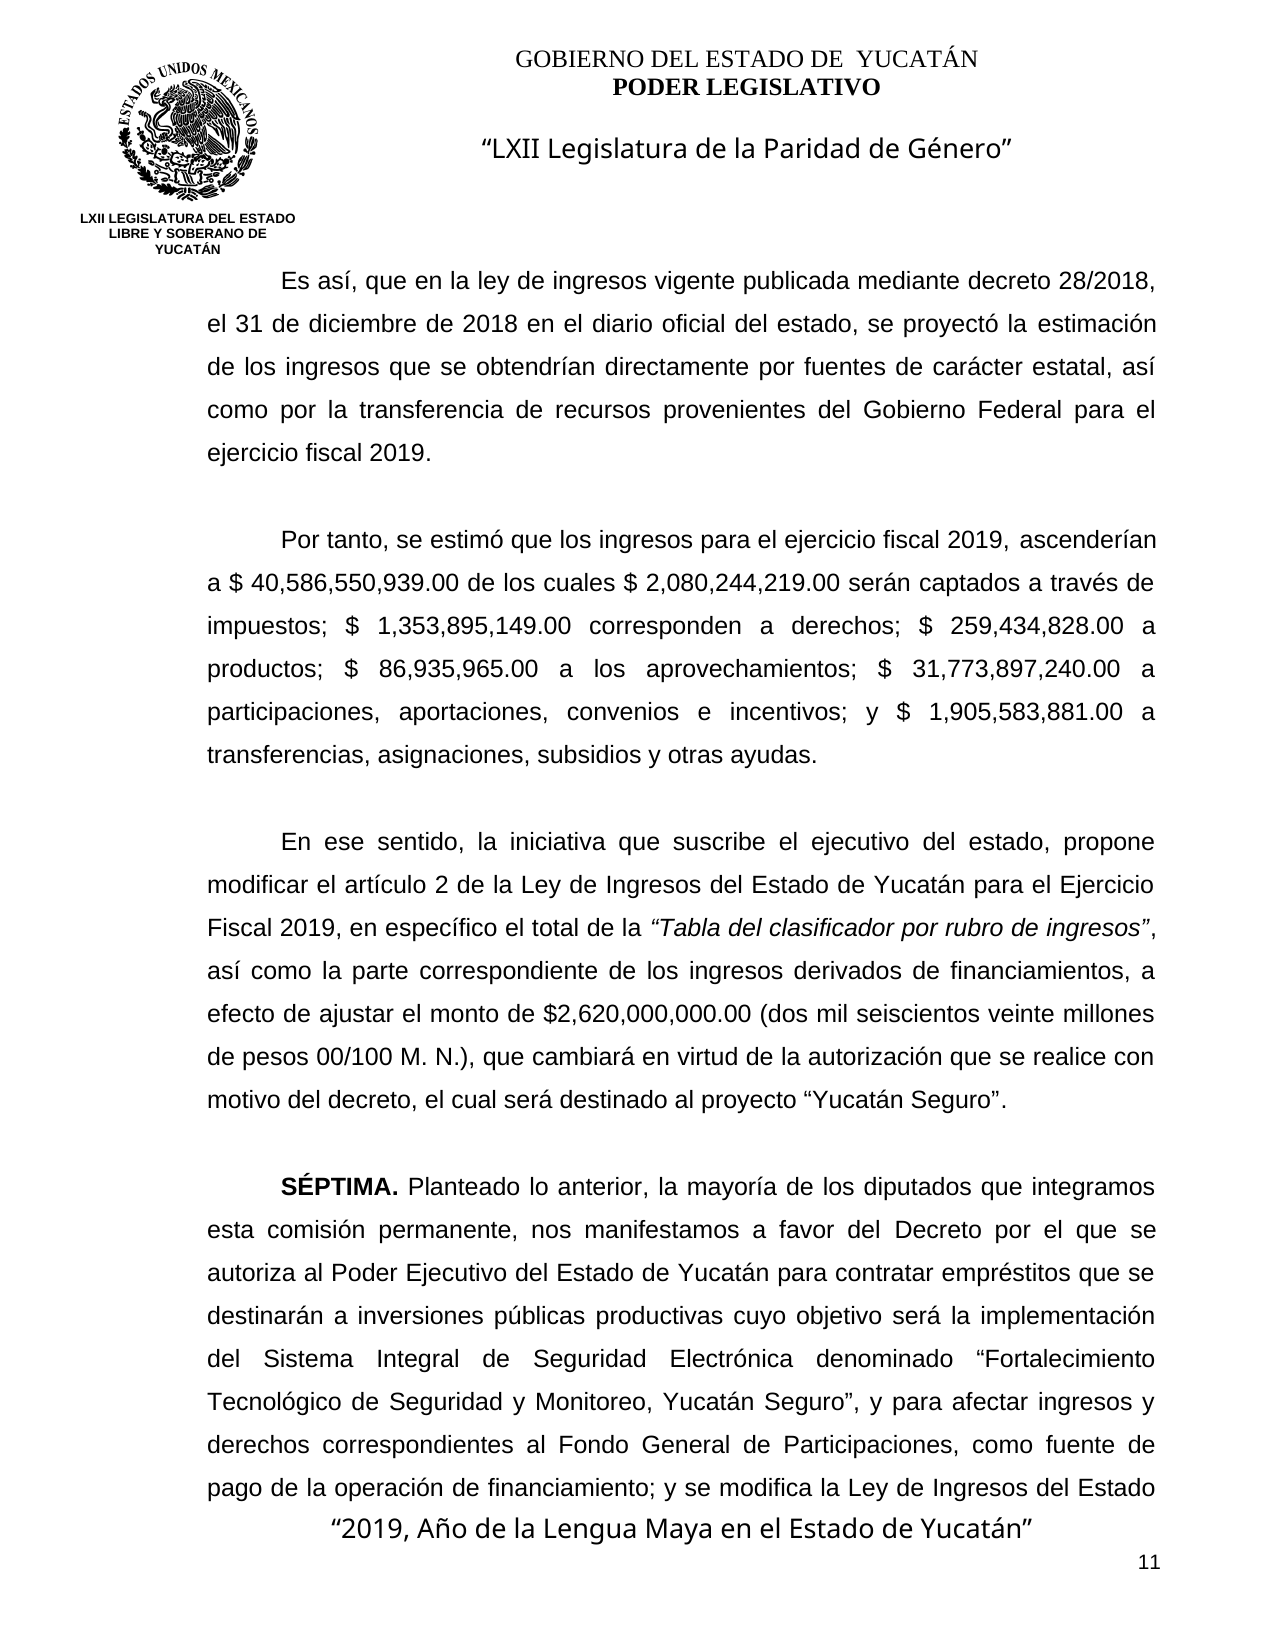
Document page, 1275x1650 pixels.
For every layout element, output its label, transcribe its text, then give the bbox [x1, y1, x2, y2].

picture [84, 28, 292, 235]
text Es así, que en la ley de ingresos vigente publicada mediante decreto 28/2018, el 31 de diciembre de 2018 en el diario oficial del estado, se proyectó la estimación de los ingresos que se obtendrían directamente por fuentes de carácter estatal, así como por la transferencia de recursos provenientes del Gobierno Federal para el ejercicio fiscal 2019. [207, 266, 1157, 467]
text En ese sentido, la iniciativa que suscribe el ejecutivo del estado, propone modificar el artículo 2 de la Ley de Ingresos del Estado de Yucatán para el Ejercicio Fiscal 2019, en específico el total de la “Tabla del clasificador por rubro de ingresos”, así como la parte correspondiente de los ingresos derivados de financiamientos, a efecto de ajustar el monto de $2,620,000,000.00 (dos mil seiscientos veinte millones de pesos 00/100 M. N.), que cambiará en virtud de la autorización que se realice con motivo del decreto, el cual será destinado al proyecto “Yucatán Seguro”. [207, 826, 1157, 1114]
text Por tanto, se estimó que los ingresos para el ejercicio fiscal 2019, ascenderían a $ 40,586,550,939.00 de los cuales $ 2,080,244,219.00 serán captados a través de impuestos; $ 1,353,895,149.00 corresponden a derechos; $ 259,434,828.00 a productos; $ 86,935,965.00 a los aprovechamientos; $ 31,773,897,240.00 a participaciones, aportaciones, convenios e incentivos; y $ 1,905,583,881.00 a transferencias, asignaciones, subsidios y otras ayudas. [207, 524, 1157, 769]
